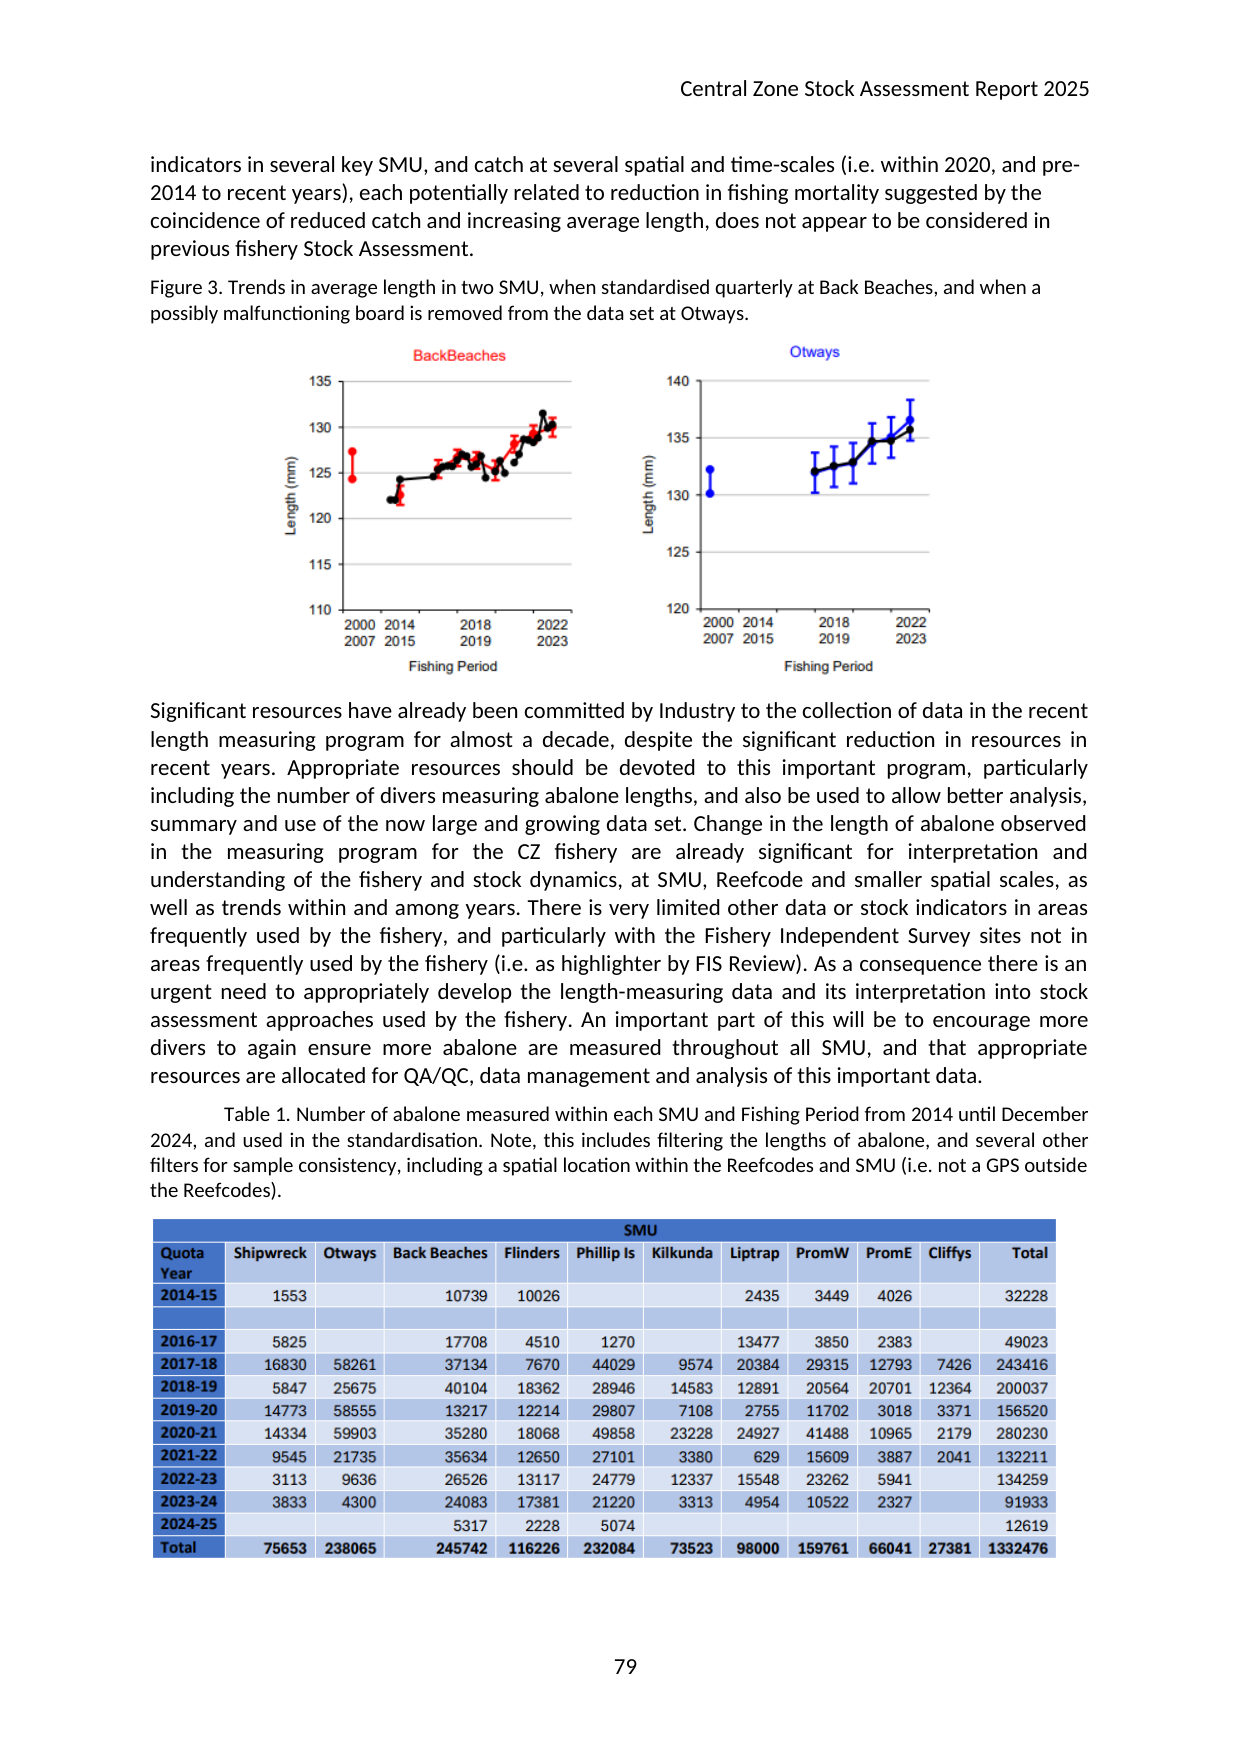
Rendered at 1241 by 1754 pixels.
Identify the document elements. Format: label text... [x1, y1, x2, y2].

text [150, 150, 1090, 262]
text Table 1. Number of abalone measured within each SMU and Fishing Period from 2014 until December 2024, and used in the standardisation. Note, this includes filtering the lengths of abalone, and several other filters for sample consistency, including a spatial location within the Reefcodes and SMU (i.e. not a GPS outside the Reefcodes). [150, 1101, 1090, 1203]
picture [150, 1215, 1059, 1565]
text Figure 3. Trends in average length in two SMU, when standardised quarterly at Back Beaches, and when a possibly malfunctioning board is removed from the data set at Otways. [150, 274, 1090, 325]
text Significant resources have already been committed by Industry to the collection of data in the recent length measuring program for almost a decade, despite the significant reduction in resources in recent years. Appropriate resources should be devoted to this important program, particularly including the number of divers measuring abalone lengths, and also be used to allow better analysis, summary and use of the now large and growing data set. Change in the length of abalone observed in the measuring program for the CZ fishery are already significant for interpretation and understanding of the fishery and stock dynamics, at SMU, Reefcode and smaller spatial scales, as well as trends within and among years. There is very limited other data or stock indicators in areas frequently used by the fishery, and particularly with the Fishery Independent Survey sites not in areas frequently used by the fishery (i.e. as highlighter by FIS Review). As a consequence there is an urgent need to appropriately develop the length-measuring data and its interpretation into stock assessment approaches used by the fishery. An important part of this will be to encourage more divers to again ensure more abalone are measured throughout all SMU, and that appropriate resources are allocated for QA/QC, data management and analysis of this important data. [150, 697, 1090, 1089]
picture [272, 337, 969, 685]
